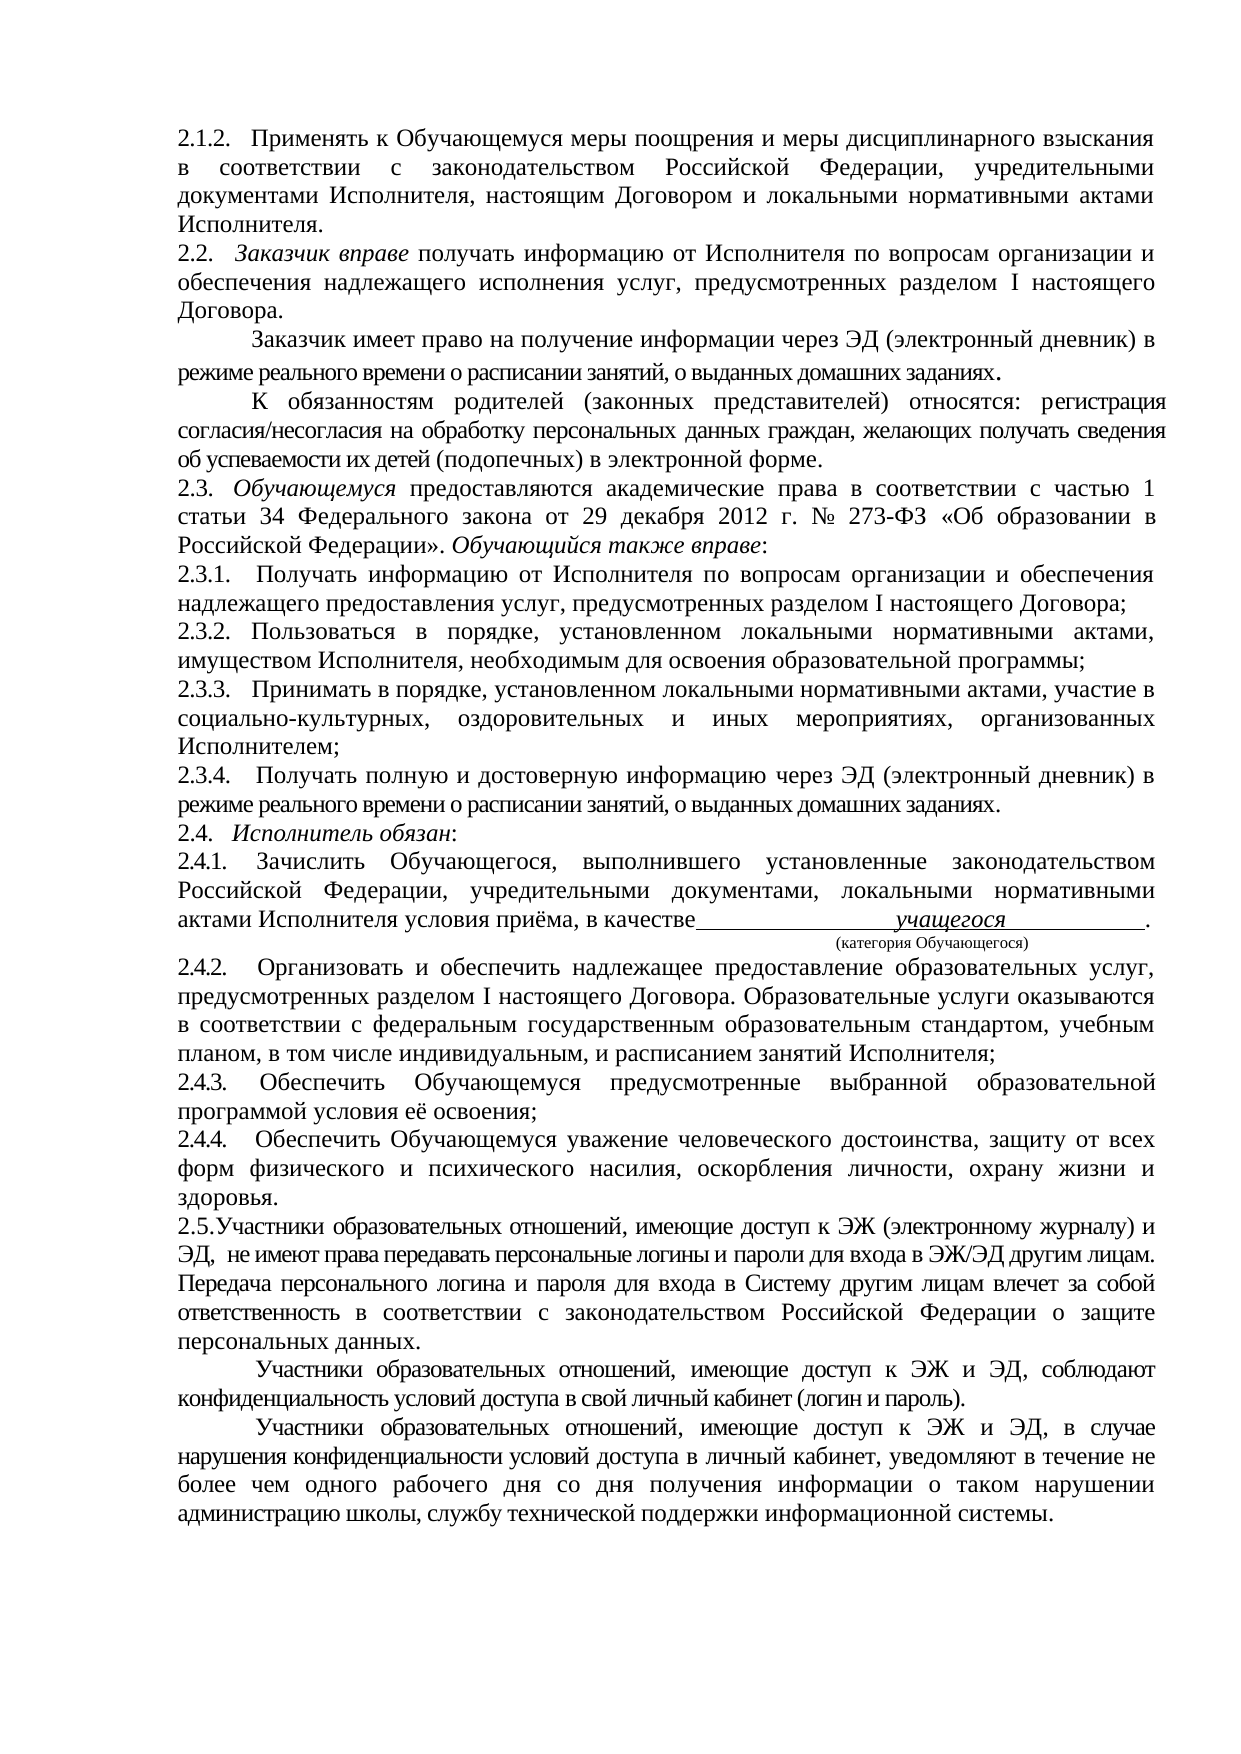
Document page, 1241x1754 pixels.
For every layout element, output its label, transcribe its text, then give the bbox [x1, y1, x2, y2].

list Применять к Обучающемуся меры поощрения и меры дисциплинарного взыскания в соответствии с законодательством Российской Федерации, учредительными документами Исполнителя, настоящим Договором и локальными нормативными актами Исполнителя. [177, 123, 1155, 238]
list Заказчик вправе получать информацию от Исполнителя по вопросам организации и обеспечения надлежащего исполнения услуг, предусмотренных разделом I настоящего Договора. [177, 238, 1155, 324]
list Зачислить Обучающегося, выполнившего установленные законодательством Российской Федерации, учредительными документами, локальными нормативными актами Исполнителя условия приёма, в качестве учащегося . [177, 846, 1156, 933]
list Обеспечить Обучающемуся уважение человеческого достоинства, защиту от всех форм физического и психического насилия, оскорбления личности, охрану жизни и здоровья. [177, 1124, 1156, 1211]
list Получать информацию от Исполнителя по вопросам организации и обеспечения надлежащего предоставления услуг, предусмотренных разделом I настоящего Договора; [177, 559, 1155, 616]
list Пользоваться в порядке, установленном локальными нормативными актами, имуществом Исполнителя, необходимым для освоения образовательной программы; [177, 616, 1155, 674]
list Исполнитель обязан: [177, 818, 1167, 846]
list Участники образовательных отношений, имеющие доступ к ЭЖ и ЭД, в случае нарушения конфиденциальности условий доступа в личный кабинет, уведомляют в течение не более чем одного рабочего дня со дня получения информации о таком нарушении администрацию школы, службу технической поддержки информационной системы. [177, 1412, 1156, 1527]
list Заказчик имеет право на получение информации через ЭД (электронный дневник) в режиме реального времени о расписании занятий, о выданных домашних заданиях. [177, 324, 1155, 386]
list Получать полную и достоверную информацию через ЭД (электронный дневник) в режиме реального времени о расписании занятий, о выданных домашних заданиях. [177, 760, 1154, 818]
list Обучающемуся предоставляются академические права в соответствии с частью 1 статьи 34 Федерального закона от 29 декабря 2012 г. № 273-ФЗ «Об образовании в Российской Федерации». Обучающийся также вправе: [177, 473, 1156, 559]
list 2.5.Участники образовательных отношений, имеющие доступ к ЭЖ (электронному журналу) и ЭД, не имеют права передавать персональные логины и пароли для входа в ЭЖ/ЭД другим лицам. Передача персонального логина и пароля для входа в Систему другим лицам влечет за собой ответственность в соответствии с законодательством Российской Федерации о защите персональных данных. [177, 1211, 1156, 1354]
list Организовать и обеспечить надлежащее предоставление образовательных услуг, предусмотренных разделом I настоящего Договора. Образовательные услуги оказываются в соответствии с федеральным государственным образовательным стандартом, учебным планом, в том числе индивидуальным, и расписанием занятий Исполнителя; [177, 952, 1155, 1067]
text (категория Обучающегося) [177, 933, 1167, 952]
list Обеспечить Обучающемуся предусмотренные выбранной образовательной программой условия её освоения; [177, 1067, 1156, 1124]
list Участники образовательных отношений, имеющие доступ к ЭЖ и ЭД, соблюдают конфиденциальность условий доступа в свой личный кабинет (логин и пароль). [177, 1354, 1156, 1412]
list Принимать в порядке, установленном локальными нормативными актами, участие в социально-культурных, оздоровительных и иных мероприятиях, организованных Исполнителем; [177, 674, 1156, 760]
text К обязанностям родителей (законных представителей) относятся: регистрация согласия/несогласия на обработку персональных данных граждан, желающих получать сведения об успеваемости их детей (подопечных) в электронной форме. [177, 386, 1167, 473]
